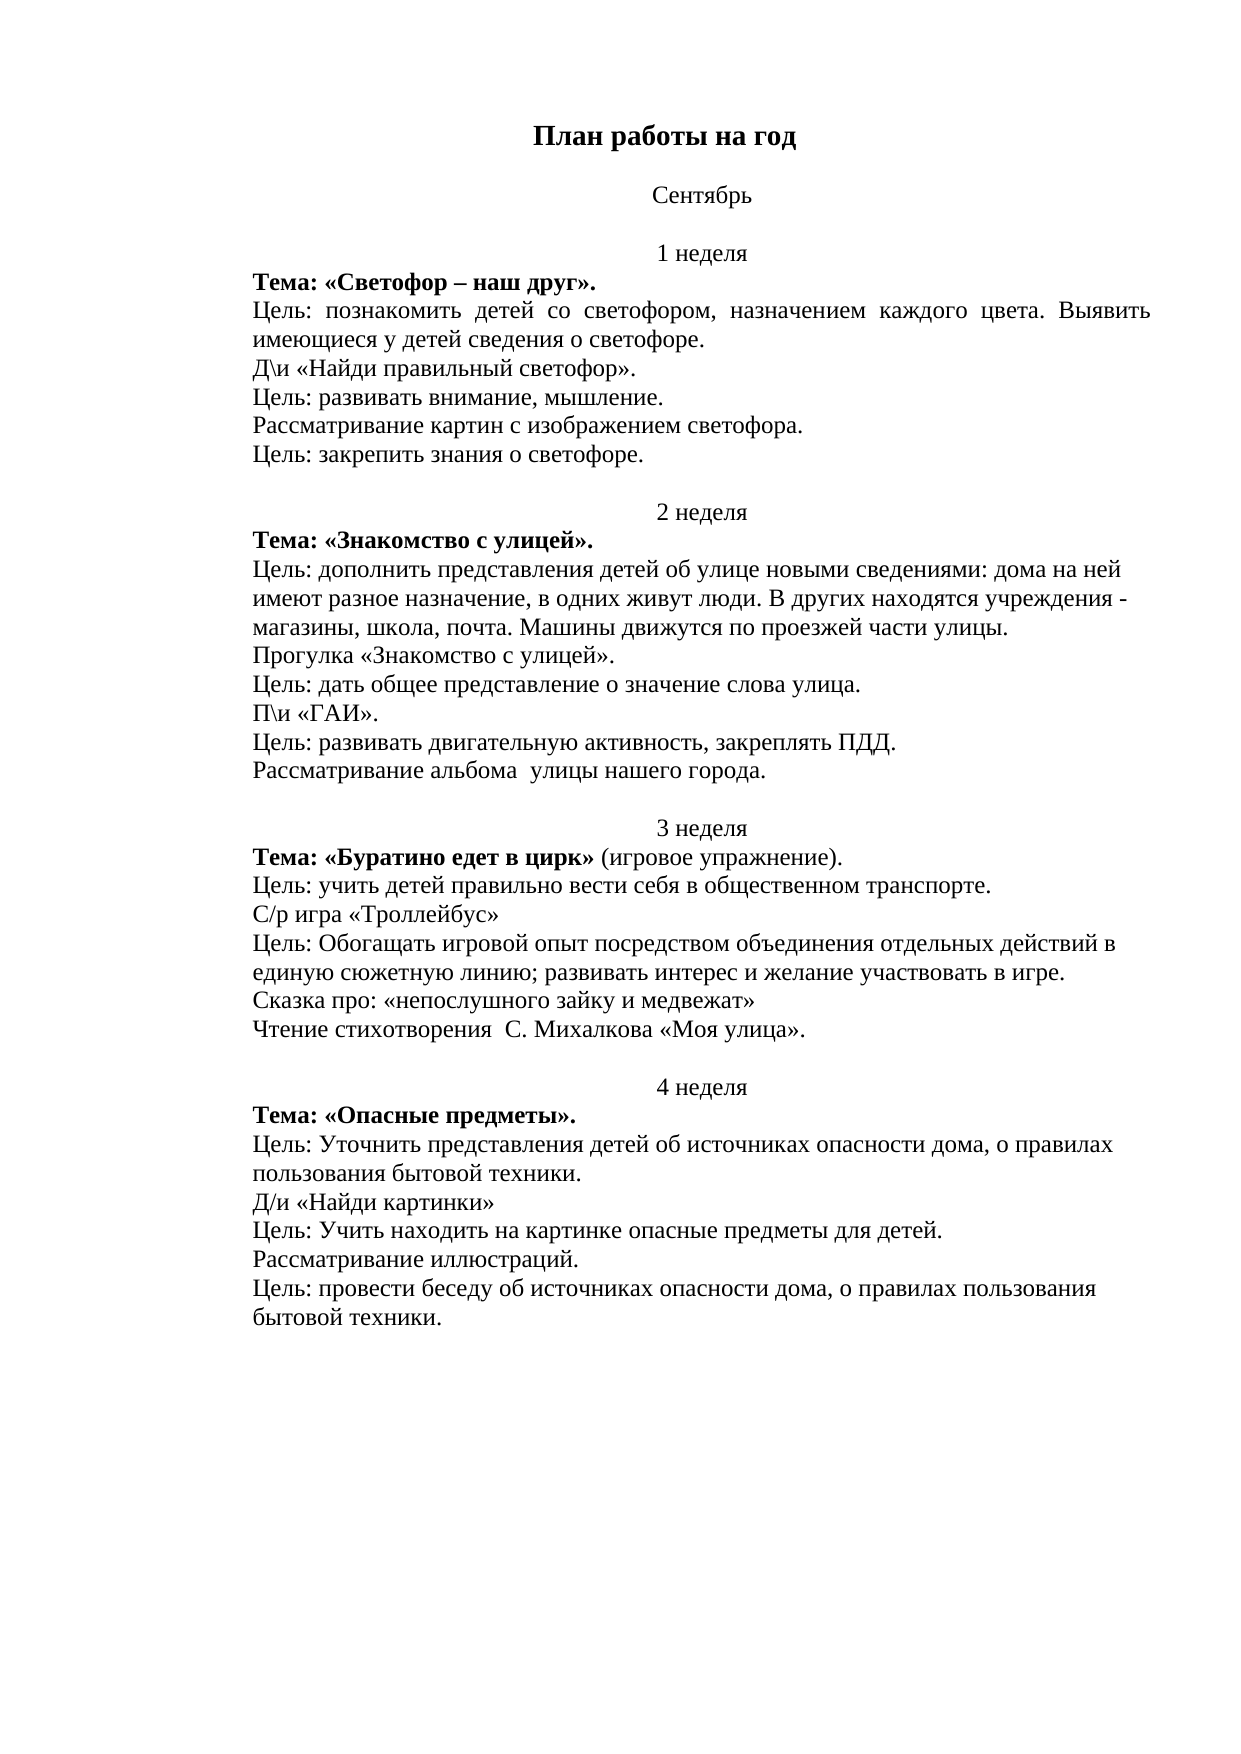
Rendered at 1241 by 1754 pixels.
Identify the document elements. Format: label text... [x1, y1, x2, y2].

text 1 неделя [252, 238, 1152, 267]
text Д\и «Найди правильный светофор». [252, 353, 1152, 382]
text Цель: развивать двигательную активность, закреплять ПДД. [252, 727, 1152, 755]
text 2 неделя [252, 497, 1152, 525]
text Тема: «Буратино едет в цирк» (игровое упражнение). [252, 842, 1152, 870]
text Цель: учить детей правильно вести себя в общественном транспорте. [252, 870, 1152, 899]
text Прогулка «Знакомство с улицей». [252, 640, 1152, 669]
text Цель: развивать внимание, мышление. [252, 382, 1152, 410]
text Цель: провести беседу об источниках опасности дома, о правилах пользования бытовой техники. [252, 1273, 1152, 1330]
text Цель: дополнить представления детей об улице новыми сведениями: дома на ней имеют разное назначение, в одних живут люди. В других находятся учреждения - магазины, школа, почта. Машины движутся по проезжей части улицы. [252, 554, 1152, 640]
text Цель: закрепить знания о светофоре. [252, 439, 1152, 468]
text Сентябрь [252, 180, 1152, 209]
text Рассматривание картин с изображением светофора. [252, 410, 1152, 439]
text Тема: «Светофор – наш друг». [252, 267, 1152, 295]
text План работы на год [177, 118, 1152, 152]
text 3 неделя [252, 813, 1152, 842]
text Тема: «Опасные предметы». [252, 1100, 1152, 1129]
text Д/и «Найди картинки» [252, 1187, 1152, 1215]
text Сказка про: «непослушного зайку и медвежат» Чтение стихотворения С. Михалкова «Моя улица». [252, 985, 1152, 1043]
text Рассматривание альбома улицы нашего города. [252, 755, 1152, 784]
text С/р игра «Троллейбус» [252, 899, 1152, 928]
text Тема: «Знакомство с улицей». [252, 525, 1152, 554]
text Цель: дать общее представление о значение слова улица. П\и «ГАИ». [252, 669, 1152, 727]
text Цель: Обогащать игровой опыт посредством объединения отдельных действий в единую сюжетную линию; развивать интерес и желание участвовать в игре. [252, 928, 1152, 985]
text Цель: Уточнить представления детей об источниках опасности дома, о правилах пользования бытовой техники. [252, 1129, 1152, 1187]
text Рассматривание иллюстраций. [252, 1244, 1152, 1273]
text 4 неделя [252, 1072, 1152, 1100]
text Цель: Учить находить на картинке опасные предметы для детей. [252, 1215, 1152, 1244]
text Цель: познакомить детей со светофором, назначением каждого цвета. Выявить имеющиеся у детей сведения о светофоре. [252, 295, 1152, 353]
